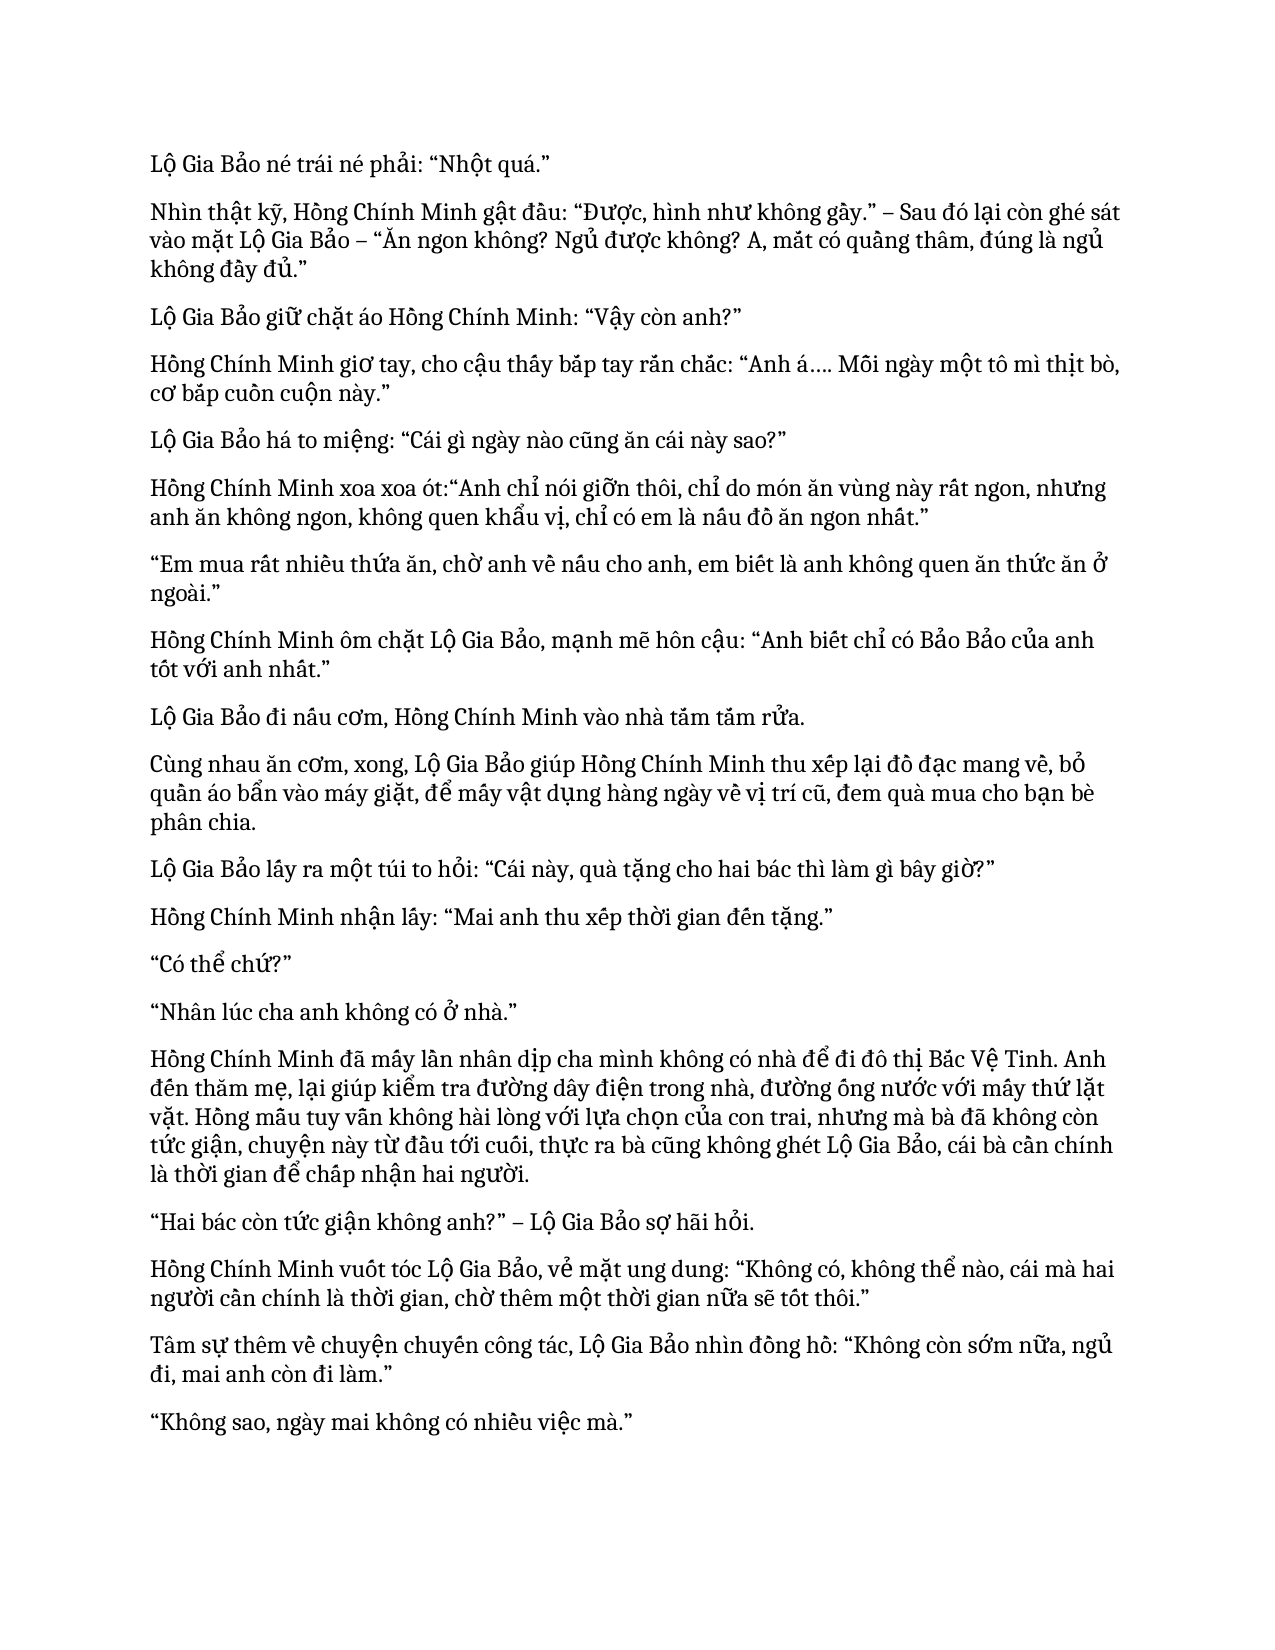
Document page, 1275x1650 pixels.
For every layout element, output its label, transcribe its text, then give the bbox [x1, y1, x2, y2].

text Hồng Chính Minh đã mấy lần nhân dịp cha mình không có nhà để đi đô thị Bắc Vệ Tinh. Anh đến thăm mẹ, lại giúp kiểm tra đường dây điện trong nhà, đường ống nước với mấy thứ lặt vặt. Hồng mẫu tuy vẫn không hài lòng với lựa chọn của con trai, nhưng mà bà đã không còn tức giận, chuyện này từ đầu tới cuối, thực ra bà cũng không ghét Lộ Gia Bảo, cái bà cần chính là thời gian để chấp nhận hai người. [150, 1045, 1125, 1189]
text Lộ Gia Bảo lấy ra một túi to hỏi: “Cái này, quà tặng cho hai bác thì làm gì bây giờ?” [150, 855, 1125, 884]
text Lộ Gia Bảo há to miệng: “Cái gì ngày nào cũng ăn cái này sao?” [150, 426, 1125, 455]
text “Hai bác còn tức giận không anh?” – Lộ Gia Bảo sợ hãi hỏi. [150, 1207, 1125, 1236]
text “Nhân lúc cha anh không có ở nhà.” [150, 997, 1125, 1026]
text “Có thể chứ?” [150, 950, 1125, 979]
text Lộ Gia Bảo né trái né phải: “Nhột quá.” [150, 150, 1125, 179]
text Nhìn thật kỹ, Hồng Chính Minh gật đầu: “Được, hình như không gầy.” – Sau đó lại còn ghé sát vào mặt Lộ Gia Bảo – “Ăn ngon không? Ngủ được không? A, mắt có quầng thâm, đúng là ngủ không đầy đủ.” [150, 197, 1125, 284]
text Tâm sự thêm về chuyện chuyến công tác, Lộ Gia Bảo nhìn đồng hồ: “Không còn sớm nữa, ngủ đi, mai anh còn đi làm.” [150, 1331, 1125, 1389]
text Hồng Chính Minh ôm chặt Lộ Gia Bảo, mạnh mẽ hôn cậu: “Anh biết chỉ có Bảo Bảo của anh tốt với anh nhất.” [150, 626, 1125, 684]
text Hồng Chính Minh giơ tay, cho cậu thấy bắp tay rắn chắc: “Anh á…. Mỗi ngày một tô mì thịt bò, cơ bắp cuồn cuộn này.” [150, 350, 1125, 407]
text Lộ Gia Bảo giữ chặt áo Hồng Chính Minh: “Vậy còn anh?” [150, 302, 1125, 331]
text Hồng Chính Minh vuốt tóc Lộ Gia Bảo, vẻ mặt ung dung: “Không có, không thể nào, cái mà hai người cần chính là thời gian, chờ thêm một thời gian nữa sẽ tốt thôi.” [150, 1255, 1125, 1312]
text Lộ Gia Bảo đi nấu cơm, Hồng Chính Minh vào nhà tắm tắm rửa. [150, 702, 1125, 731]
text Hồng Chính Minh xoa xoa ót:“Anh chỉ nói giỡn thôi, chỉ do món ăn vùng này rất ngon, nhưng anh ăn không ngon, không quen khẩu vị, chỉ có em là nấu đồ ăn ngon nhất.” [150, 474, 1125, 531]
text “Không sao, ngày mai không có nhiều việc mà.” [150, 1407, 1125, 1436]
text Cùng nhau ăn cơm, xong, Lộ Gia Bảo giúp Hồng Chính Minh thu xếp lại đồ đạc mang về, bỏ quần áo bẩn vào máy giặt, để mấy vật dụng hàng ngày về vị trí cũ, đem quà mua cho bạn bè phân chia. [150, 750, 1125, 836]
text Hồng Chính Minh nhận lấy: “Mai anh thu xếp thời gian đến tặng.” [150, 902, 1125, 931]
text “Em mua rất nhiều thứa ăn, chờ anh về nấu cho anh, em biết là anh không quen ăn thức ăn ở ngoài.” [150, 550, 1125, 607]
